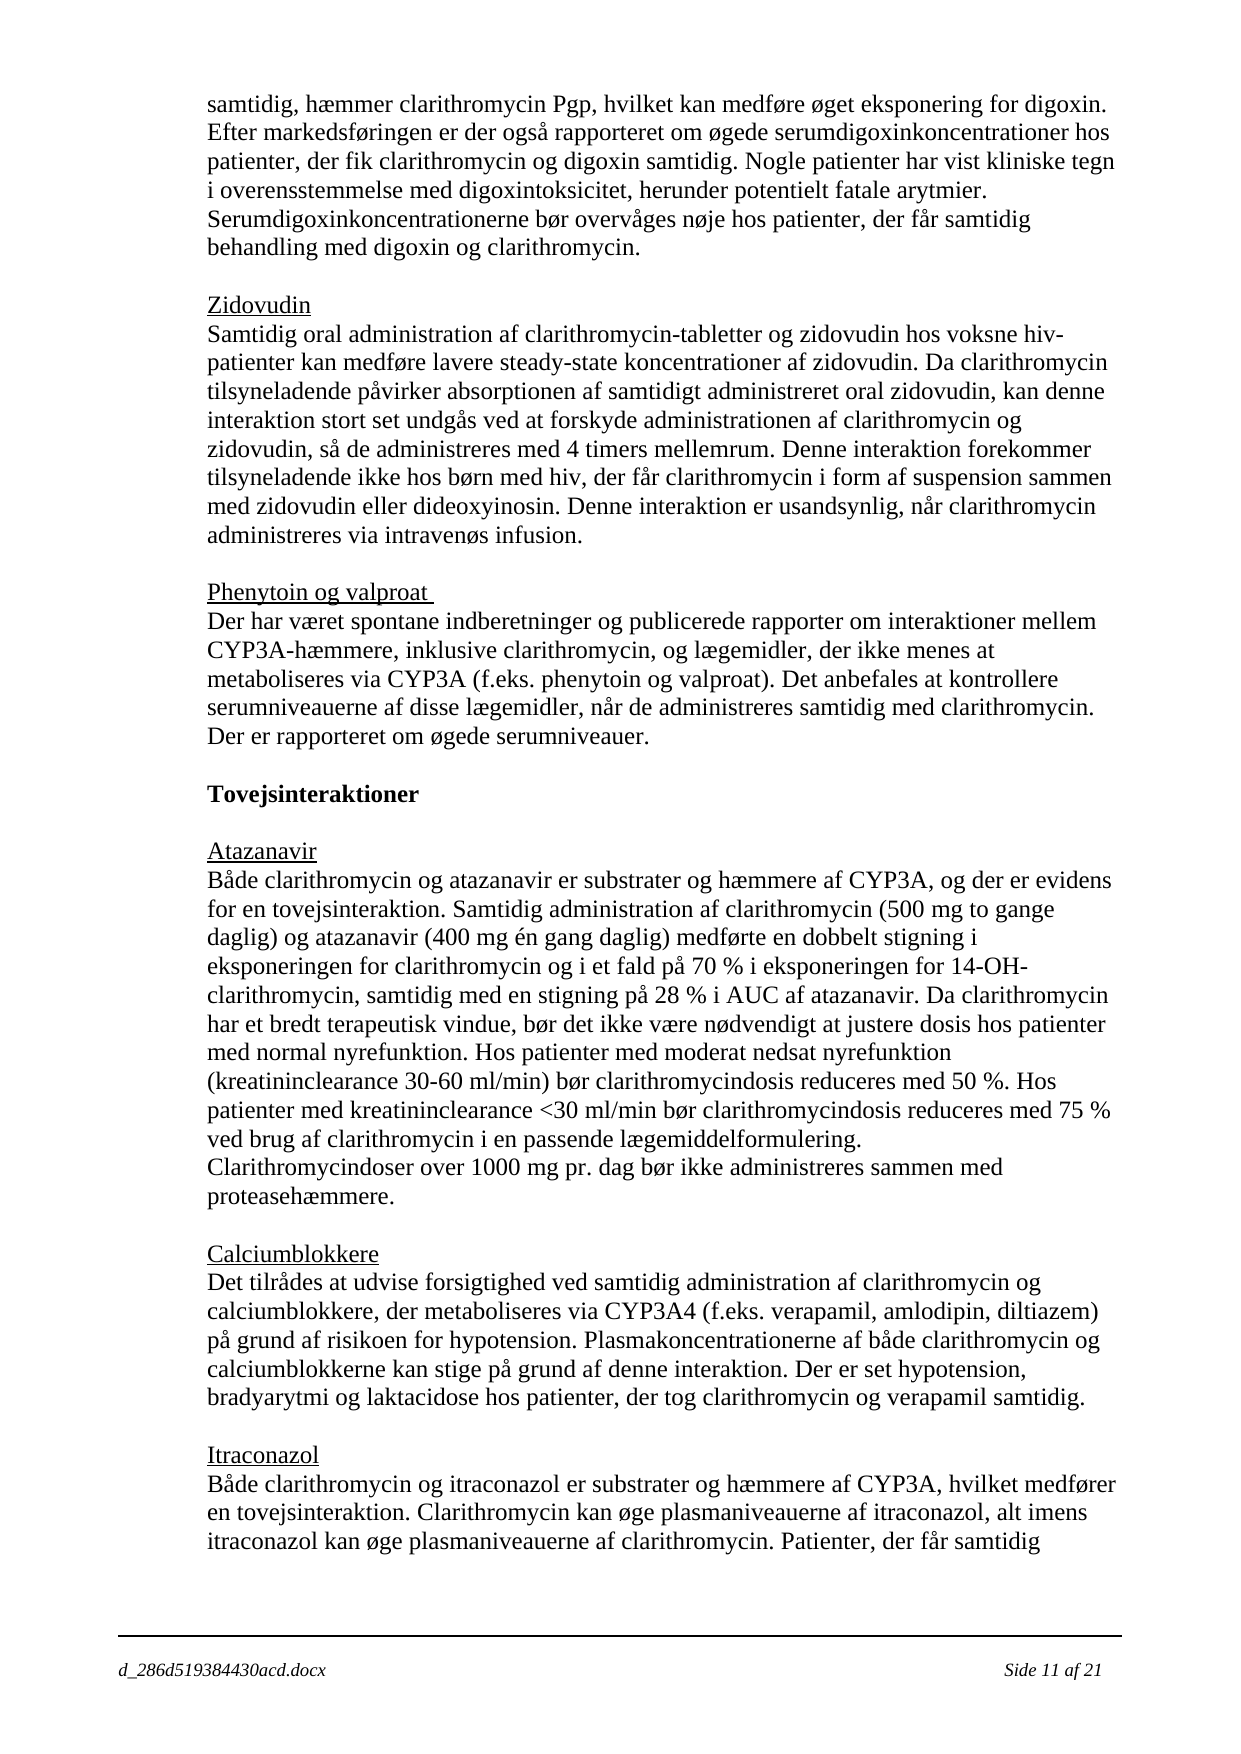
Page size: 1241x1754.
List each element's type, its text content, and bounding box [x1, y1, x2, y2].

text Samtidig oral administration af clarithromycin-tabletter og zidovudin hos voksne hiv-patienter kan medføre lavere steady-state koncentrationer af zidovudin. Da clarithromycin tilsyneladende påvirker absorptionen af samtidigt administreret oral zidovudin, kan denne interaktion stort set undgås ved at forskyde administrationen af clarithromycin og zidovudin, så de administreres med 4 timers mellemrum. Denne interaktion forekommer tilsyneladende ikke hos børn med hiv, der får clarithromycin i form af suspension sammen med zidovudin eller dideoxyinosin. Denne interaktion er usandsynlig, når clarithromycin administreres via intravenøs infusion. [207, 319, 1122, 549]
text Phenytoin og valproat [207, 577, 1122, 606]
text Atazanavir [207, 836, 1122, 865]
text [207, 89, 1122, 261]
text Itraconazol [207, 1440, 1122, 1469]
text Calciumblokkere [207, 1239, 1122, 1267]
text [207, 1469, 1122, 1555]
text Zidovudin [207, 290, 1122, 319]
text Der har været spontane indberetninger og publicerede rapporter om interaktioner mellem CYP3A-hæmmere, inklusive clarithromycin, og lægemidler, der ikke menes at metaboliseres via CYP3A (f.eks. phenytoin og valproat). Det anbefales at kontrollere serumniveauerne af disse lægemidler, når de administreres samtidig med clarithromycin. Der er rapporteret om øgede serumniveauer. [207, 606, 1122, 750]
text Clarithromycindoser over 1000 mg pr. dag bør ikke administreres sammen med proteasehæmmere. [207, 1152, 1122, 1210]
text Tovejsinteraktioner [207, 779, 1122, 807]
text Både clarithromycin og atazanavir er substrater og hæmmere af CYP3A, og der er evidens for en tovejsinteraktion. Samtidig administration af clarithromycin (500 mg to gange daglig) og atazanavir (400 mg én gang daglig) medførte en dobbelt stigning i eksponeringen for clarithromycin og i et fald på 70 % i eksponeringen for 14-OH-clarithromycin, samtidig med en stigning på 28 % i AUC af atazanavir. Da clarithromycin har et bredt terapeutisk vindue, bør det ikke være nødvendigt at justere dosis hos patienter med normal nyrefunktion. Hos patienter med moderat nedsat nyrefunktion (kreatininclearance 30-60 ml/min) bør clarithromycindosis reduceres med 50 %. Hos patienter med kreatininclearance <30 ml/min bør clarithromycindosis reduceres med 75 % ved brug af clarithromycin i en passende lægemiddelformulering. [207, 865, 1122, 1152]
text Det tilrådes at udvise forsigtighed ved samtidig administration af clarithromycin og calciumblokkere, der metaboliseres via CYP3A4 (f.eks. verapamil, amlodipin, diltiazem) på grund af risikoen for hypotension. Plasmakoncentrationerne af både clarithromycin og calciumblokkerne kan stige på grund af denne interaktion. Der er set hypotension, bradyarytmi og laktacidose hos patienter, der tog clarithromycin og verapamil samtidig. [207, 1267, 1122, 1411]
